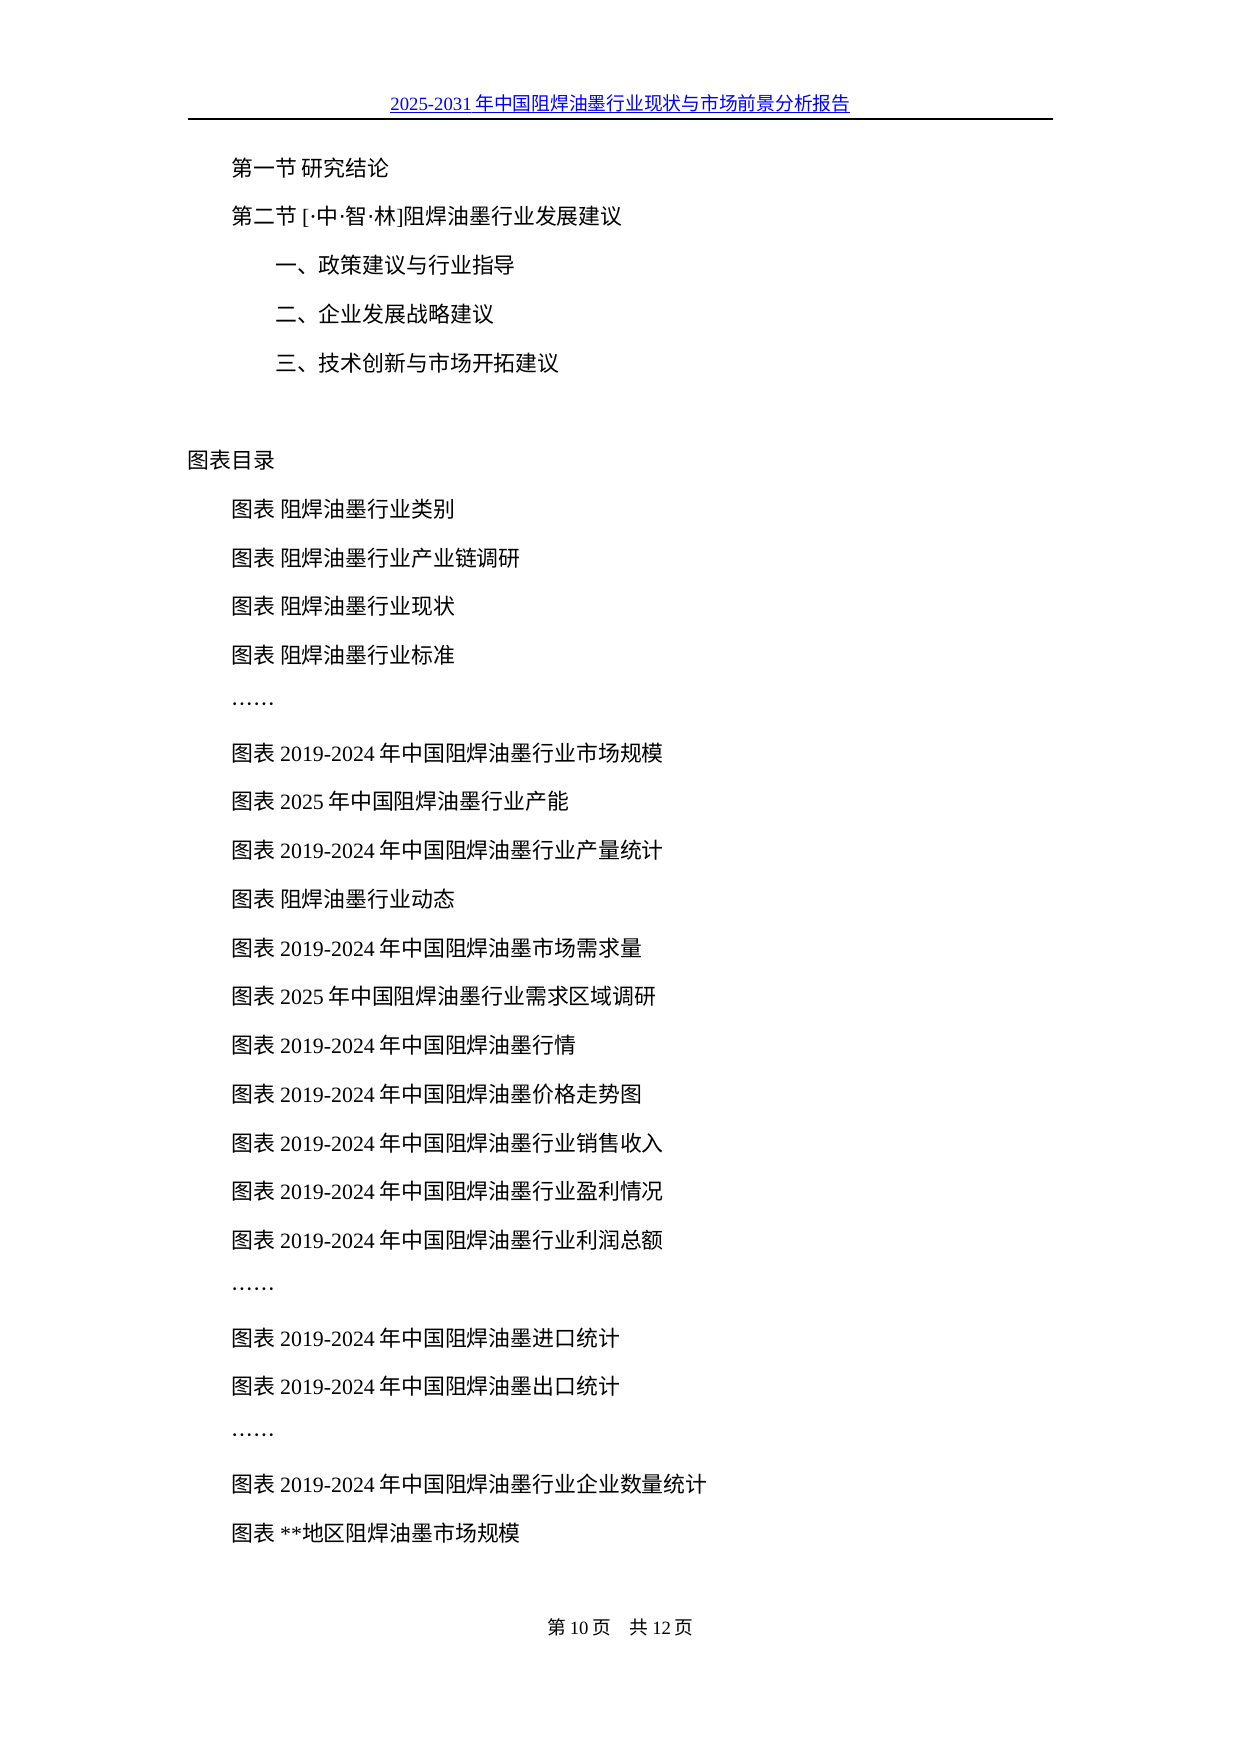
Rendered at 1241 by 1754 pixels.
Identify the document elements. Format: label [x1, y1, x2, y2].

text [187, 150, 1053, 1548]
